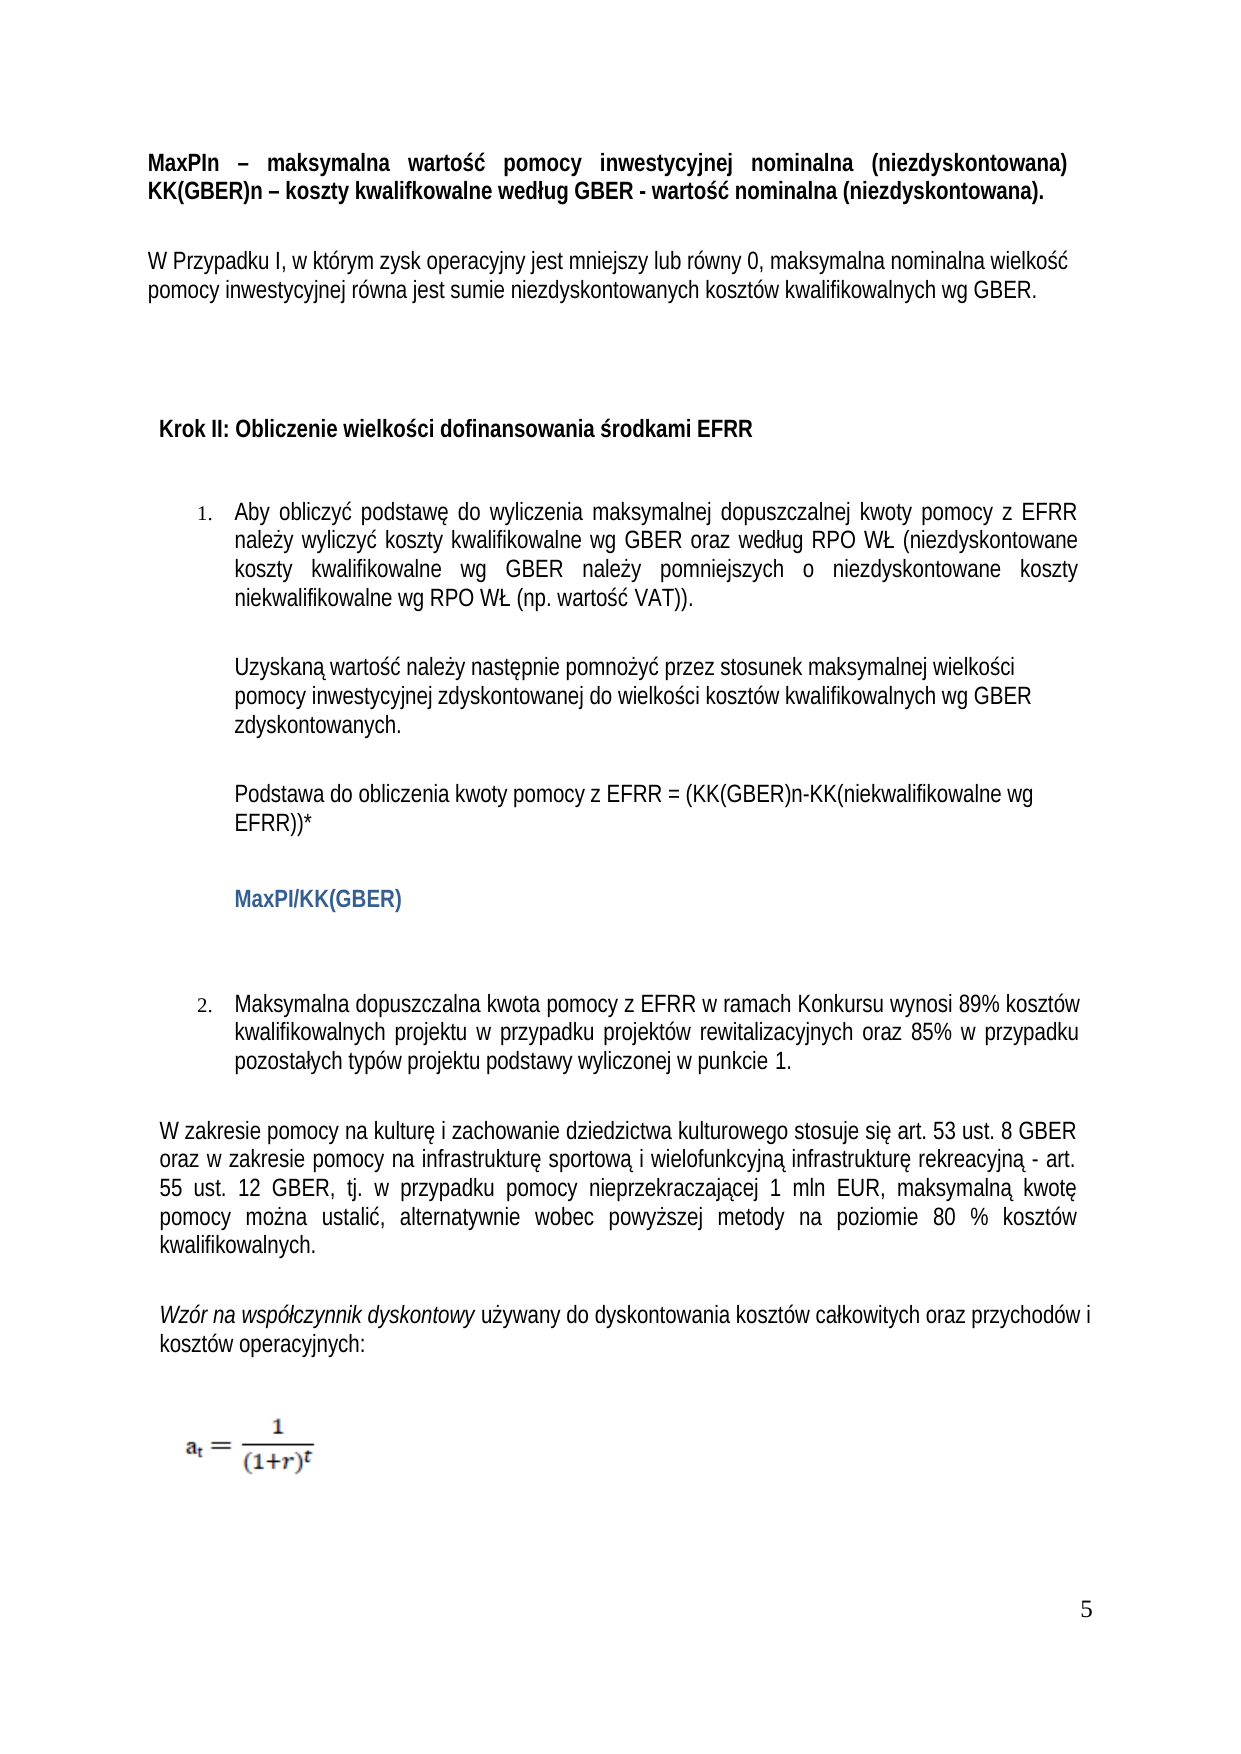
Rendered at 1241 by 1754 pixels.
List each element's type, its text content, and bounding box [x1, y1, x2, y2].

subtitle MaxPI/KK(GBER) [234, 884, 1093, 913]
list Maksymalna dopuszczalna kwota pomocy z EFRR w ramach Konkursu wynosi 89% kosztów kwalifikowalnych projektu w przypadku projektów rewitalizacyjnych oraz 85% w przypadku pozostałych typów projektu podstawy wyliczonej w punkcie 1. [197, 989, 1081, 1075]
text Uzyskaną wartość należy następnie pomnożyć przez stosunek maksymalnej wielkości pomocy inwestycyjnej zdyskontowanej do wielkości kosztów kwalifikowalnych wg GBER zdyskontowanych. [234, 652, 1078, 738]
text Wzór na współczynnik dyskontowy używany do dyskontowania kosztów całkowitych oraz przychodów i kosztów operacyjnych: [159, 1300, 1093, 1357]
text Krok II: Obliczenie wielkości dofinansowania środkami EFRR [159, 414, 1081, 443]
list Aby obliczyć podstawę do wyliczenia maksymalnej dopuszczalnej kwoty pomocy z EFRR należy wyliczyć koszty kwalifikowalne wg GBER oraz według RPO WŁ (niezdyskontowane koszty kwalifikowalne wg GBER należy pomniejszych o niezdyskontowane koszty niekwalifikowalne wg RPO WŁ (np. wartość VAT)). [197, 497, 1080, 611]
text W zakresie pomocy na kulturę i zachowanie dziedzictwa kulturowego stosuje się art. 53 ust. 8 GBER oraz w zakresie pomocy na infrastrukturę sportową i wielofunkcyjną infrastrukturę rekreacyjną - art. 55 ust. 12 GBER, tj. w przypadku pomocy nieprzekraczającej 1 mln EUR, maksymalną kwotę pomocy można ustalić, alternatywnie wobec powyższej metody na poziomie 80 % kosztów kwalifikowalnych. [159, 1116, 1078, 1259]
text MaxPIn – maksymalna wartość pomocy inwestycyjnej nominalna (niezdyskontowana) KK(GBER)n – koszty kwalifkowalne według GBER - wartość nominalna (niezdyskontowana). [148, 148, 1068, 205]
picture [159, 1398, 336, 1506]
text W Przypadku I, w którym zysk operacyjny jest mniejszy lub równy 0, maksymalna nominalna wielkość pomocy inwestycyjnej równa jest sumie niezdyskontowanych kosztów kwalifikowalnych wg GBER. [148, 246, 1078, 303]
text Podstawa do obliczenia kwoty pomocy z EFRR = (KK(GBER)n-KK(niekwalifikowalne wg EFRR))* [234, 779, 1083, 837]
